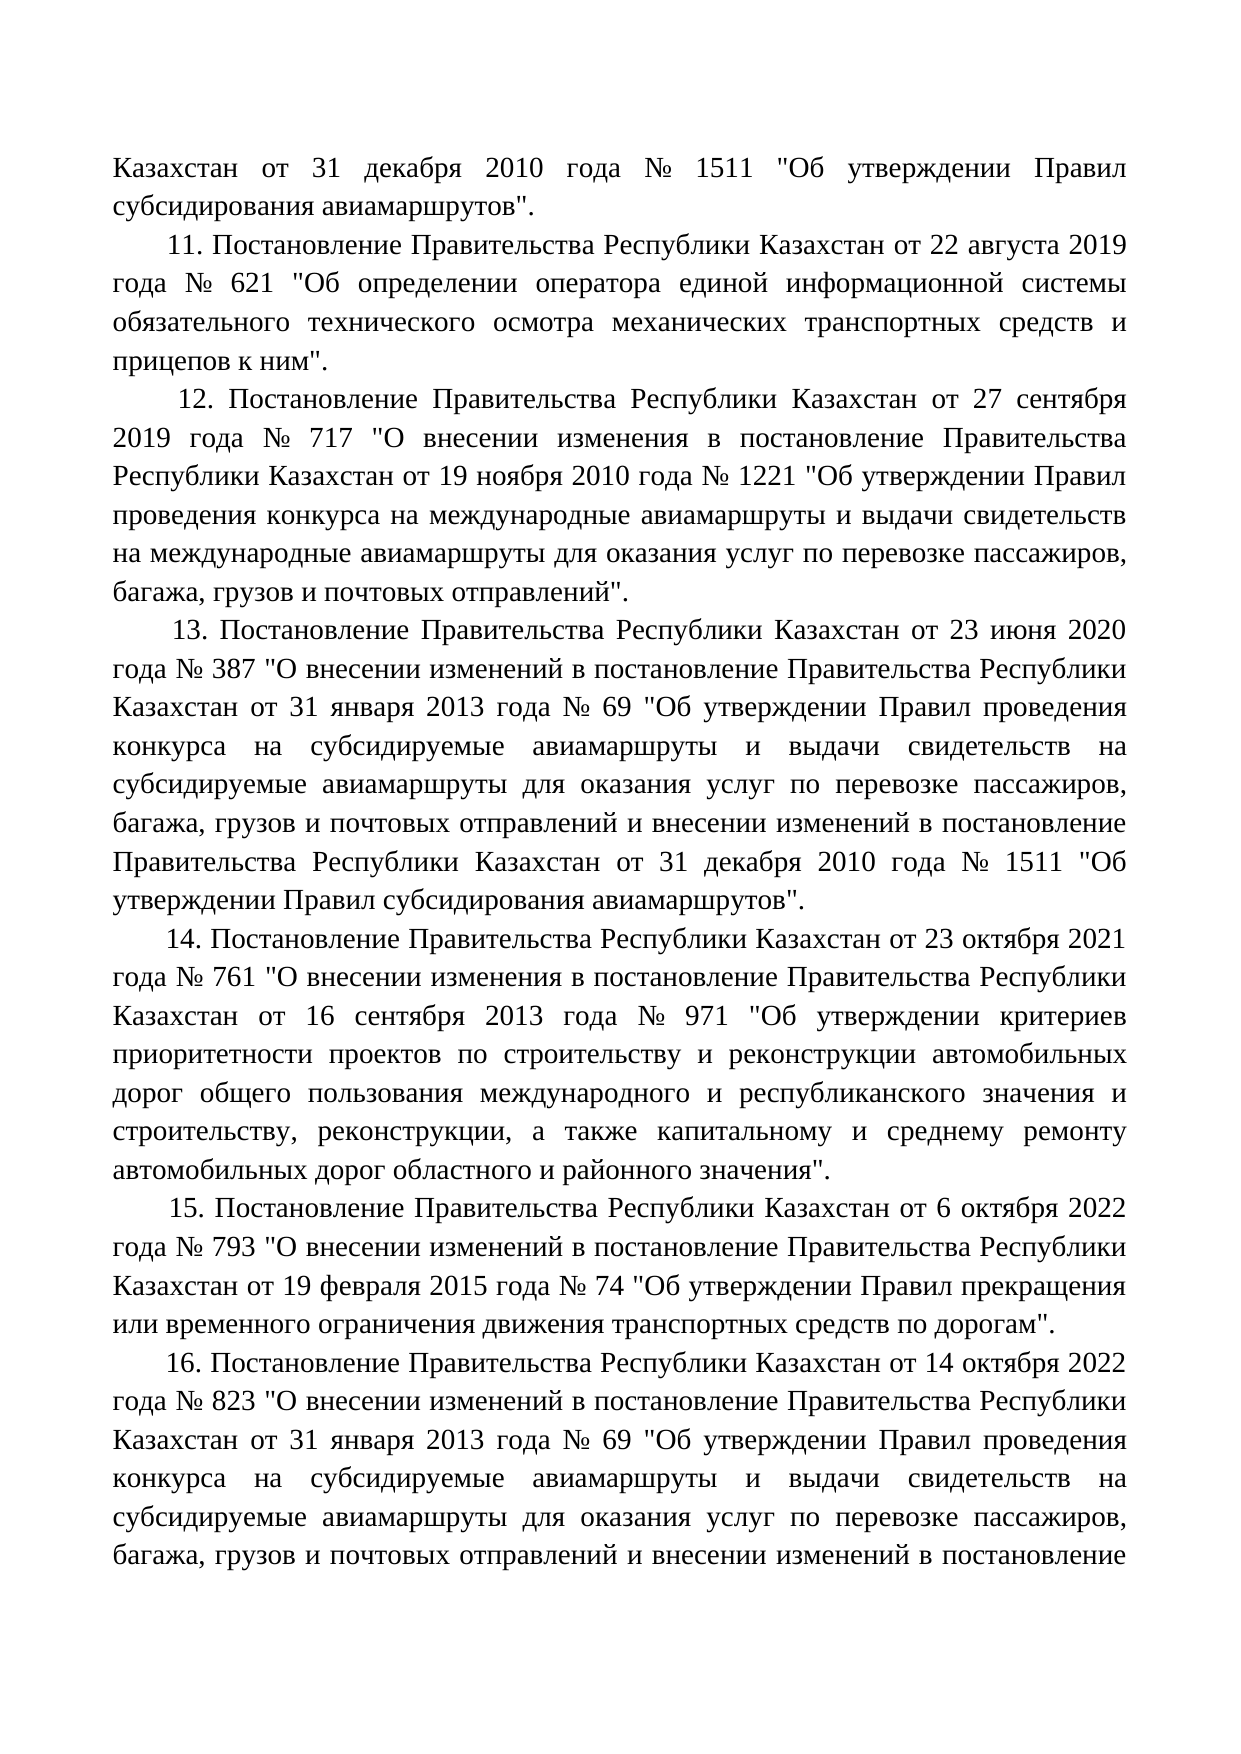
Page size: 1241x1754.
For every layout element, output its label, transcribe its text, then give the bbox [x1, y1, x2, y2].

text 15. Постановление Правительства Республики Казахстан от 6 октября 2022 года № 793 "О внесении изменений в постановление Правительства Республики Казахстан от 19 февраля 2015 года № 74 "Об утверждении Правил прекращения или временного ограничения движения транспортных средств по дорогам". [112, 1191, 1128, 1340]
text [112, 1345, 1128, 1571]
text 13. Постановление Правительства Республики Казахстан от 23 июня 2020 года № 387 "О внесении изменений в постановление Правительства Республики Казахстан от 31 января 2013 года № 69 "Об утверждении Правил проведения конкурса на субсидируемые авиамаршруты и выдачи свидетельств на субсидируемые авиамаршруты для оказания услуг по перевозке пассажиров, багажа, грузов и почтовых отправлений и внесении изменений в постановление Правительства Республики Казахстан от 31 декабря 2010 года № 1511 "Об утверждении Правил субсидирования авиамаршрутов". [112, 612, 1128, 916]
text 11. Постановление Правительства Республики Казахстан от 22 августа 2019 года № 621 "Об определении оператора единой информационной системы обязательного технического осмотра механических транспортных средств и прицепов к ним". [112, 227, 1128, 376]
text 12. Постановление Правительства Республики Казахстан от 27 сентября 2019 года № 717 "О внесении изменения в постановление Правительства Республики Казахстан от 19 ноября 2010 года № 1221 "Об утверждении Правил проведения конкурса на международные авиамаршруты и выдачи свидетельств на международные авиамаршруты для оказания услуг по перевозке пассажиров, багажа, грузов и почтовых отправлений". [112, 381, 1128, 607]
text 14. Постановление Правительства Республики Казахстан от 23 октября 2021 года № 761 "О внесении изменения в постановление Правительства Республики Казахстан от 16 сентября 2013 года № 971 "Об утверждении критериев приоритетности проектов по строительству и реконструкции автомобильных дорог общего пользования международного и республиканского значения и строительству, реконструкции, а также капитальному и среднему ремонту автомобильных дорог областного и районного значения". [112, 921, 1128, 1186]
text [112, 150, 1128, 222]
